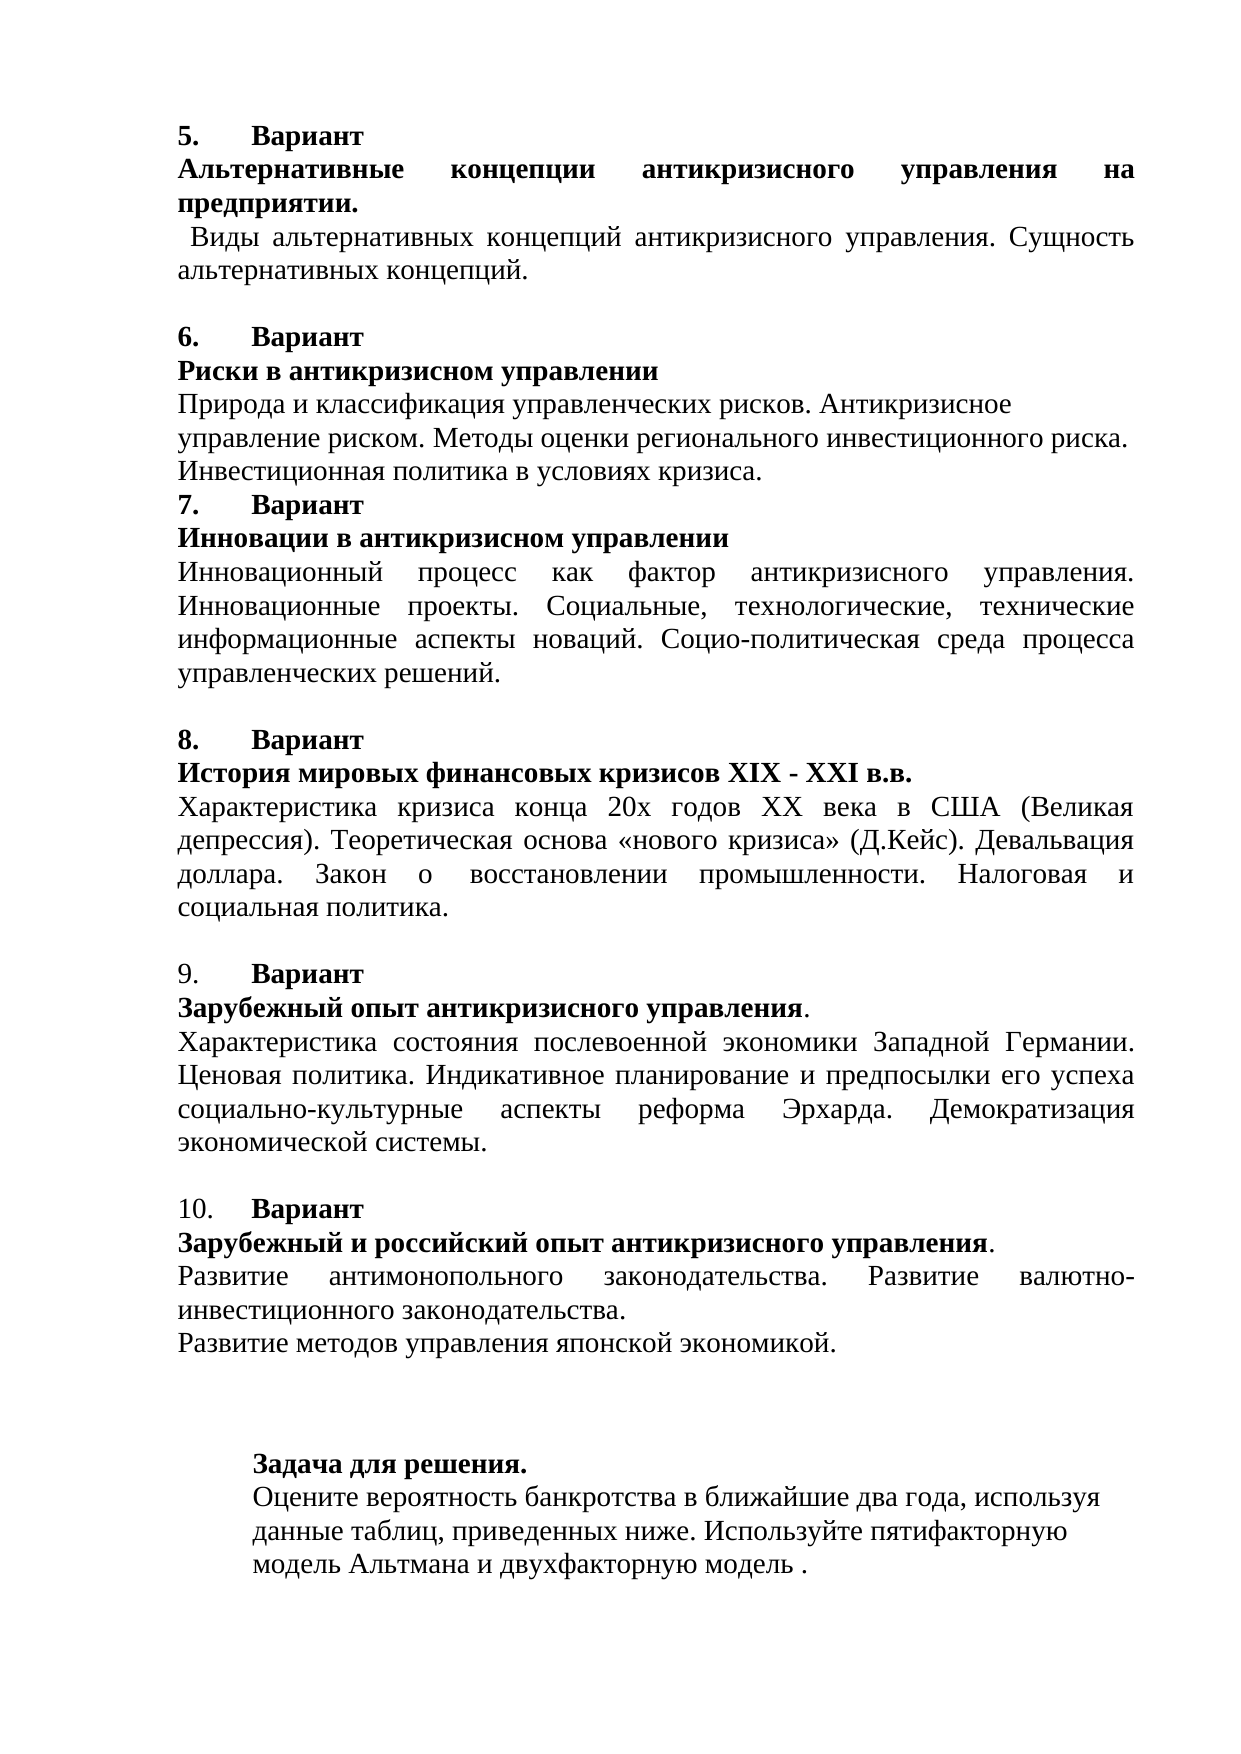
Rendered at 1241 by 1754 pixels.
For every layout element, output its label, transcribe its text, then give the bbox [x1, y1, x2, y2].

text Оцените вероятность банкротства в ближайшие два года, используя данные таблиц, приведенных ниже. Используйте пятифакторную модель Альтмана и двухфакторную модель . [252, 1479, 1152, 1580]
text Задача для решения. [252, 1446, 1152, 1479]
text Развитие методов управления японской экономикой. [177, 1326, 1135, 1359]
text Альтернативные концепции антикризисного управления на предприятии. [177, 152, 1136, 219]
list Вариант [177, 1191, 1135, 1225]
text Инновации в антикризисном управлении [177, 521, 1152, 554]
list Вариант [177, 319, 1152, 353]
list Вариант [177, 118, 1136, 152]
text Зарубежный опыт антикризисного управления. [177, 990, 1135, 1024]
text Зарубежный и российский опыт антикризисного управления. [177, 1225, 1135, 1258]
text Развитие антимонопольного законодательства. Развитие валютно-инвестиционного законодательства. [177, 1258, 1135, 1326]
text Виды альтернативных концепций антикризисного управления. Сущность альтернативных концепций. [177, 219, 1136, 286]
text Инновационный процесс как фактор антикризисного управления. Инновационные проекты. Социальные, технологические, технические информационные аспекты новаций. Социо-политическая среда процесса управленческих решений. [177, 554, 1135, 688]
text Природа и классификация управленческих рисков. Антикризисное управление риском. Методы оценки регионального инвестиционного риска. Инвестиционная политика в условиях кризиса. [177, 386, 1152, 487]
text Характеристика состояния послевоенной экономики Западной Германии. Ценовая политика. Индикативное планирование и предпосылки его успеха социально-культурные аспекты реформа Эрхарда. Демократизация экономической системы. [177, 1024, 1135, 1158]
text История мировых финансовых кризисов XIX - XXI в.в. [177, 755, 1152, 789]
text Риски в антикризисном управлении [177, 353, 1152, 386]
list Вариант [177, 722, 1152, 755]
text Характеристика кризиса конца 20х годов XX века в США (Великая депрессия). Теоретическая основа «нового кризиса» (Д.Кейс). Девальвация доллара. Закон о восстановлении промышленности. Налоговая и социальная политика. [177, 789, 1134, 923]
list Вариант [177, 957, 1135, 990]
list Вариант [177, 487, 1152, 521]
